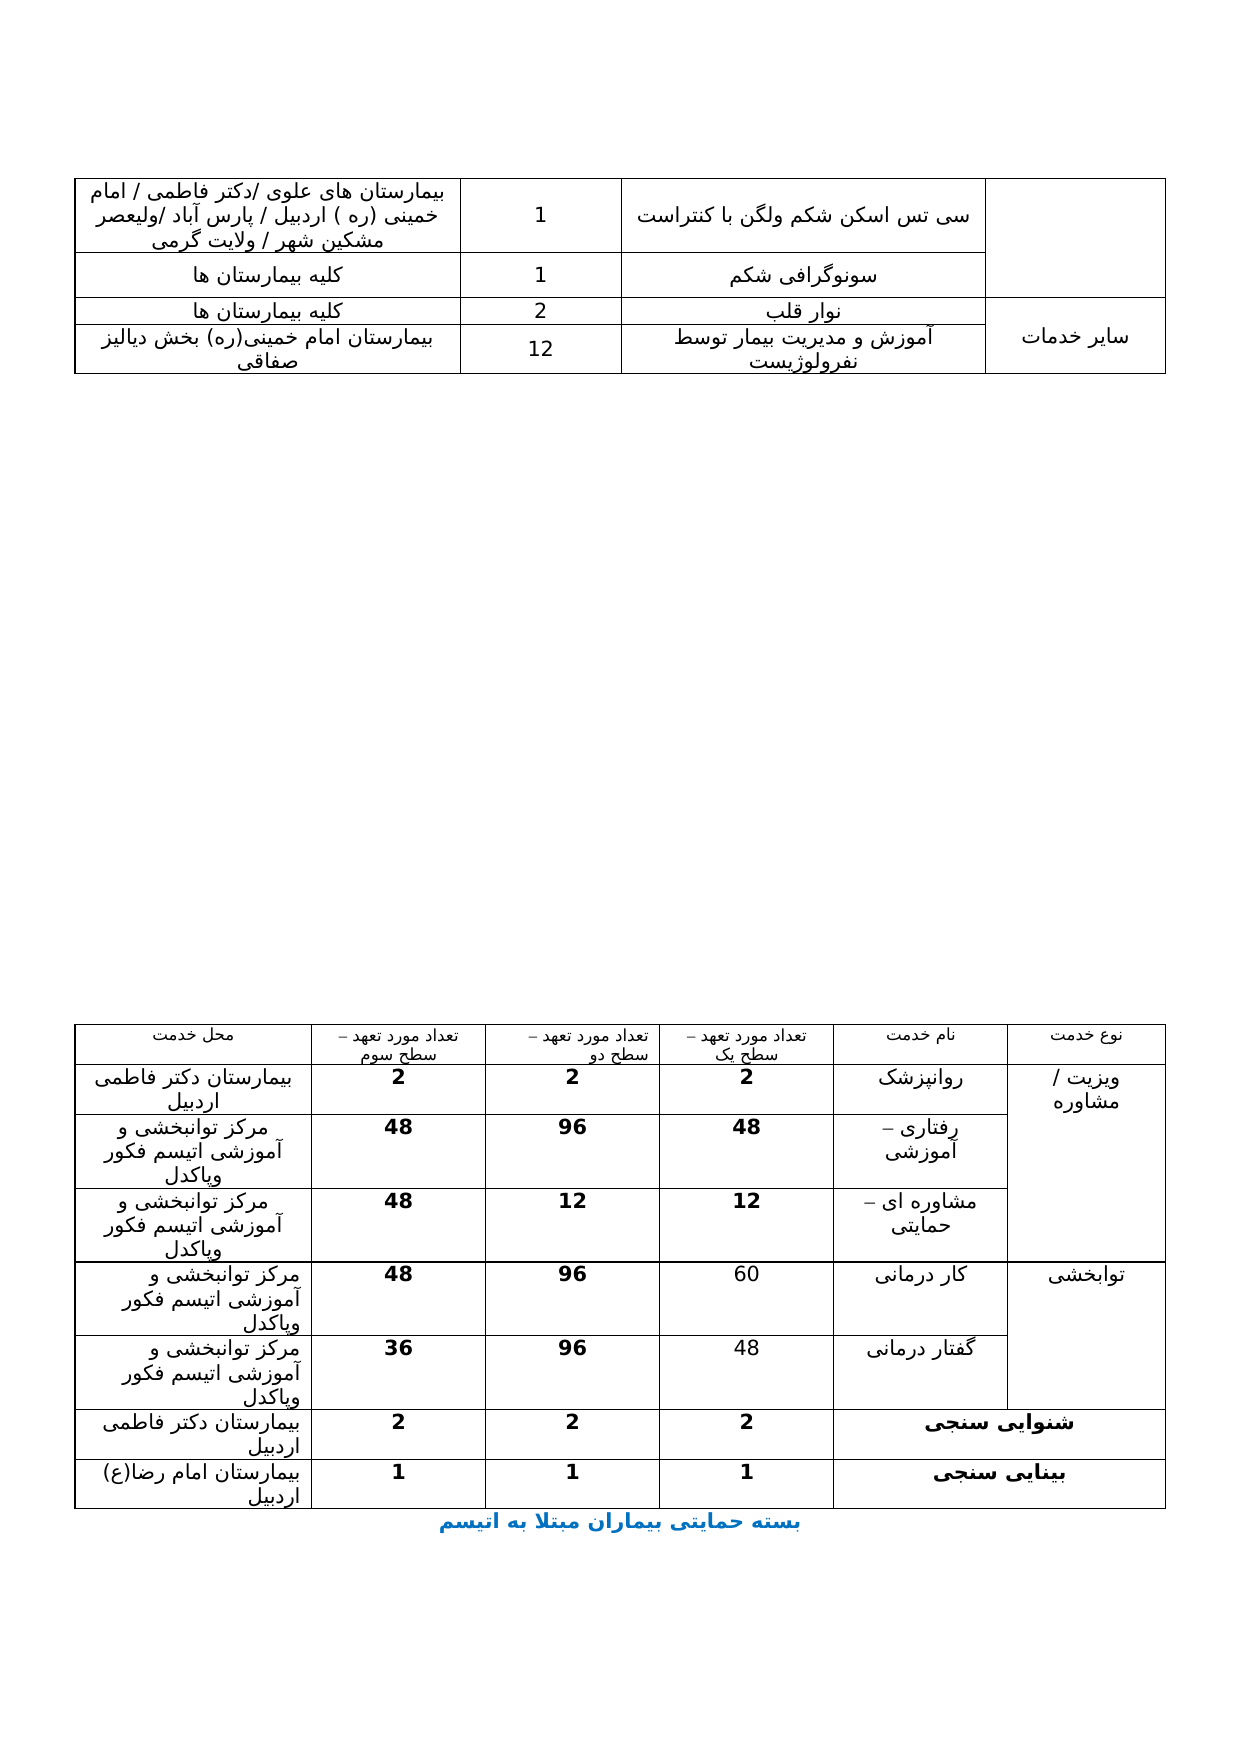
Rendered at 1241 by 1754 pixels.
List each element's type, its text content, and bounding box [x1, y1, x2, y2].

table_cell 2 [486, 1065, 659, 1114]
table_cell 12 [461, 325, 621, 373]
table_cell 60 [660, 1263, 833, 1335]
table_cell کار درمانی [834, 1263, 1007, 1335]
table_cell سی تس اسکن شکم ولگن با کنتراست [622, 179, 985, 252]
table_cell سایر خدمات [986, 298, 1165, 373]
table_header تعداد مورد تعهد – سطح دو [486, 1025, 659, 1064]
table_cell 1 [461, 179, 621, 252]
table_header نوع خدمت [1008, 1025, 1165, 1064]
table_cell 2 [486, 1410, 659, 1459]
table_header تعداد مورد تعهد – سطح یک [660, 1025, 833, 1064]
table_cell مشاوره ای – حمایتی [834, 1189, 1007, 1261]
table_cell 1 [461, 253, 621, 297]
table_cell ویزیت / مشاوره [1008, 1065, 1165, 1261]
table_cell 48 [660, 1336, 833, 1409]
table_cell بیمارستان دکتر فاطمی اردبیل [76, 1065, 311, 1114]
table_cell 96 [486, 1336, 659, 1409]
table_cell بینایی سنجی [834, 1460, 1165, 1508]
text بسته حمایتی بیماران مبتلا به اتیسم [75, 1509, 1165, 1534]
table_cell مرکز توانبخشی و آموزشی اتیسم فکور وپاکدل [76, 1263, 311, 1335]
table_cell 12 [486, 1189, 659, 1261]
table_cell 12 [660, 1189, 833, 1261]
table_header محل خدمت [76, 1025, 311, 1064]
table_cell گفتار درمانی [834, 1336, 1007, 1409]
table_header تعداد مورد تعهد – سطح سوم [312, 1025, 485, 1064]
table_cell مرکز توانبخشی و آموزشی اتیسم فکور وپاکدل [76, 1115, 311, 1188]
table_cell 48 [312, 1115, 485, 1188]
table_cell بیمارستان دکتر فاطمی اردبیل [76, 1410, 311, 1459]
table_cell توابخشی [1008, 1263, 1165, 1409]
table_cell آموزش و مدیریت بیمار توسط نفرولوژیست [622, 325, 985, 373]
table_cell 1 [312, 1460, 485, 1508]
table_cell 1 [486, 1460, 659, 1508]
table_cell سونوگرافی شکم [622, 253, 985, 297]
table_cell 1 [660, 1460, 833, 1508]
table_cell 2 [660, 1065, 833, 1114]
table_cell بیمارستان امام خمینی(ره) بخش دیالیز صفاقی [76, 325, 460, 373]
table_cell مرکز توانبخشی و آموزشی اتیسم فکور وپاکدل [76, 1189, 311, 1261]
table_cell 2 [660, 1410, 833, 1459]
table_cell مرکز توانبخشی و آموزشی اتیسم فکور وپاکدل [76, 1336, 311, 1409]
table_header نام خدمت [834, 1025, 1007, 1064]
table_cell 2 [461, 298, 621, 324]
table_cell 48 [312, 1263, 485, 1335]
table_cell 96 [486, 1115, 659, 1188]
table_cell 2 [312, 1065, 485, 1114]
table_cell کلیه بیمارستان ها [76, 298, 460, 324]
table_cell رفتاری – آموزشی [834, 1115, 1007, 1188]
table_cell شنوایی سنجی [834, 1410, 1165, 1459]
table_cell 2 [312, 1410, 485, 1459]
table_cell روانپزشک [834, 1065, 1007, 1114]
table_cell نوار قلب [622, 298, 985, 324]
table_cell 48 [312, 1189, 485, 1261]
table_cell بیمارستان امام رضا(ع) اردبیل [76, 1460, 311, 1508]
table_cell 96 [486, 1263, 659, 1335]
table_cell 48 [660, 1115, 833, 1188]
table_cell 36 [312, 1336, 485, 1409]
table_cell بیمارستان های علوی /دکتر فاطمی / امام خمینی (ره ) اردبیل / پارس آباد /ولیعصر مشکین شهر / ولایت گرمی [76, 179, 460, 252]
table_cell کلیه بیمارستان ها [76, 253, 460, 297]
